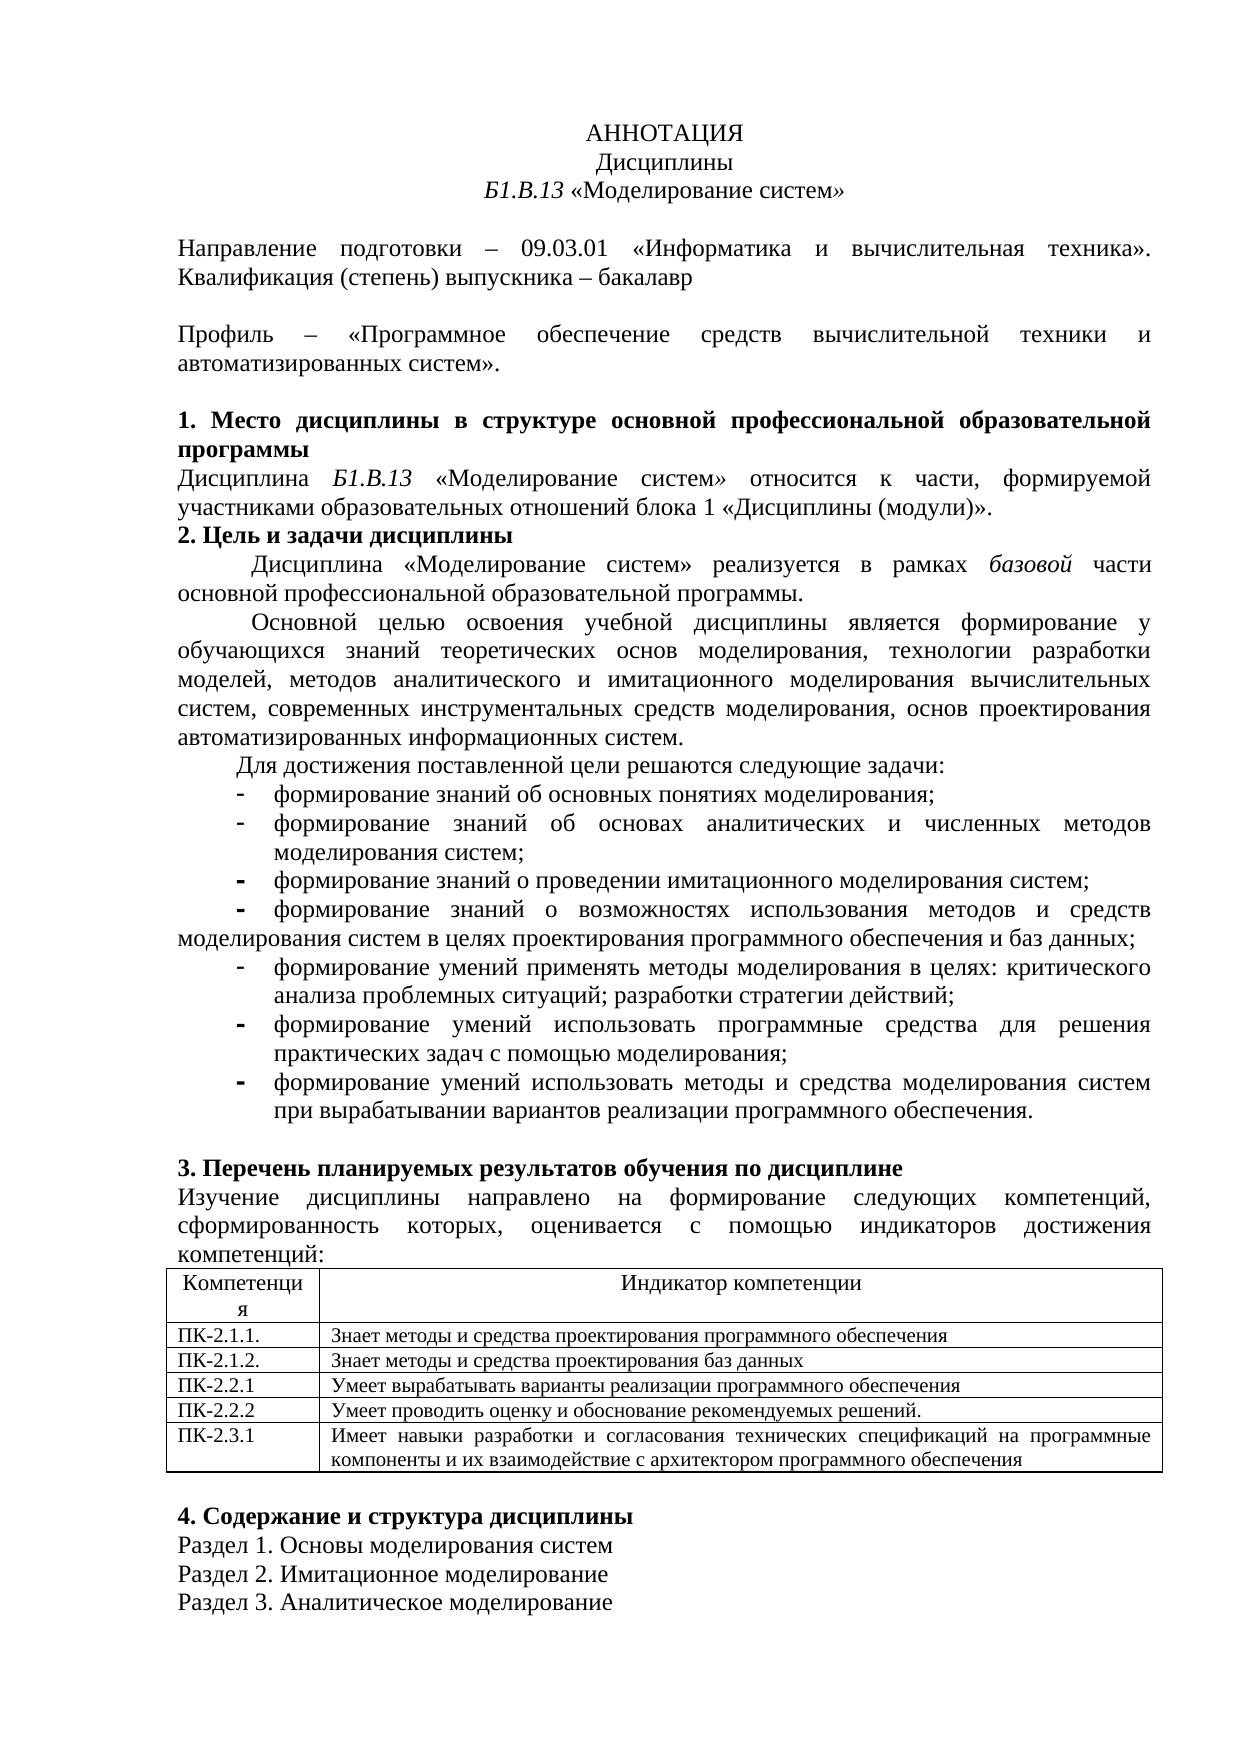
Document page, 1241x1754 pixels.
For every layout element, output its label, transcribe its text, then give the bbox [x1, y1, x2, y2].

table_cell Знает методы и средства проектирования баз данных [320, 1348, 1162, 1372]
table_cell Умеет проводить оценку и обоснование рекомендуемых решений. [320, 1398, 1162, 1422]
table_cell Умеет вырабатывать варианты реализации программного обеспечения [320, 1373, 1162, 1397]
table_cell Знает методы и средства проектирования программного обеспечения [320, 1323, 1162, 1347]
table_cell ПК-2.2.1 [167, 1373, 319, 1397]
text Б1.В.13 «Моделирование систем» [177, 176, 1152, 204]
list формирование умений использовать программные средства для решения практических задач с помощью моделирования; [236, 1009, 1152, 1067]
list формирование знаний об основах аналитических и численных методов моделирования систем; [236, 808, 1152, 866]
list формирование знаний об основных понятиях моделирования; [177, 779, 1152, 808]
text 4. Содержание и структура дисциплины [177, 1501, 1152, 1530]
text Дисциплина Б1.В.13 «Моделирование систем» относится к части, формируемой участниками образовательных отношений блока 1 «Дисциплины (модули)». [177, 463, 1152, 521]
text Дисциплина «Моделирование систем» реализуется в рамках базовой части основной профессиональной образовательной программы. [177, 549, 1152, 607]
text 3. Перечень планируемых результатов обучения по дисциплине [177, 1153, 1152, 1182]
table_header Компетенция [167, 1269, 319, 1322]
text Дисциплины [177, 147, 1152, 176]
text Основной целью освоения учебной дисциплины является формирование у обучающихся знаний теоретических основ моделирования, технологии разработки моделей, методов аналитического и имитационного моделирования вычислительных систем, современных инструментальных средств моделирования, основ проектирования автоматизированных информационных систем. [177, 607, 1152, 751]
text Для достижения поставленной цели решаются следующие задачи: [177, 751, 1152, 779]
text Раздел 3. Аналитическое моделирование [177, 1587, 1152, 1616]
table_header Индикатор компетенции [320, 1269, 1162, 1322]
text Изучение дисциплины направлено на формирование следующих компетенций, сформированность которых, оценивается с помощью индикаторов достижения компетенций: [177, 1182, 1152, 1268]
table_cell ПК-2.2.2 [167, 1398, 319, 1422]
list формирование знаний о проведении имитационного моделирования систем; [177, 866, 1152, 894]
table_cell Имеет навыки разработки и согласования технических спецификаций на программные компоненты и их взаимодействие с архитектором программного обеспечения [320, 1423, 1162, 1471]
table_cell ПК-2.1.1. [167, 1323, 319, 1347]
text 1. Место дисциплины в структуре основной профессиональной образовательной программы [177, 406, 1152, 463]
text Профиль – «Программное обеспечение средств вычислительной техники и автоматизированных систем». [177, 319, 1152, 377]
text Раздел 2. Имитационное моделирование [177, 1559, 1152, 1587]
text Направление подготовки – 09.03.01 «Информатика и вычислительная техника». Квалификация (степень) выпускника – бакалавр [177, 233, 1152, 291]
list формирование умений использовать методы и средства моделирования систем при вырабатывании вариантов реализации программного обеспечения. [236, 1067, 1152, 1124]
list формирование умений применять методы моделирования в целях: критического анализа проблемных ситуаций; разработки стратегии действий; [236, 952, 1152, 1009]
table_cell ПК-2.3.1 [167, 1423, 319, 1471]
table_cell ПК-2.1.2. [167, 1348, 319, 1372]
text АННОТАЦИЯ [177, 118, 1152, 147]
text Раздел 1. Основы моделирования систем [177, 1530, 1152, 1559]
list формирование знаний о возможностях использования методов и средств моделирования систем в целях проектирования программного обеспечения и баз данных; [177, 894, 1152, 952]
text 2. Цель и задачи дисциплины [177, 521, 1152, 549]
